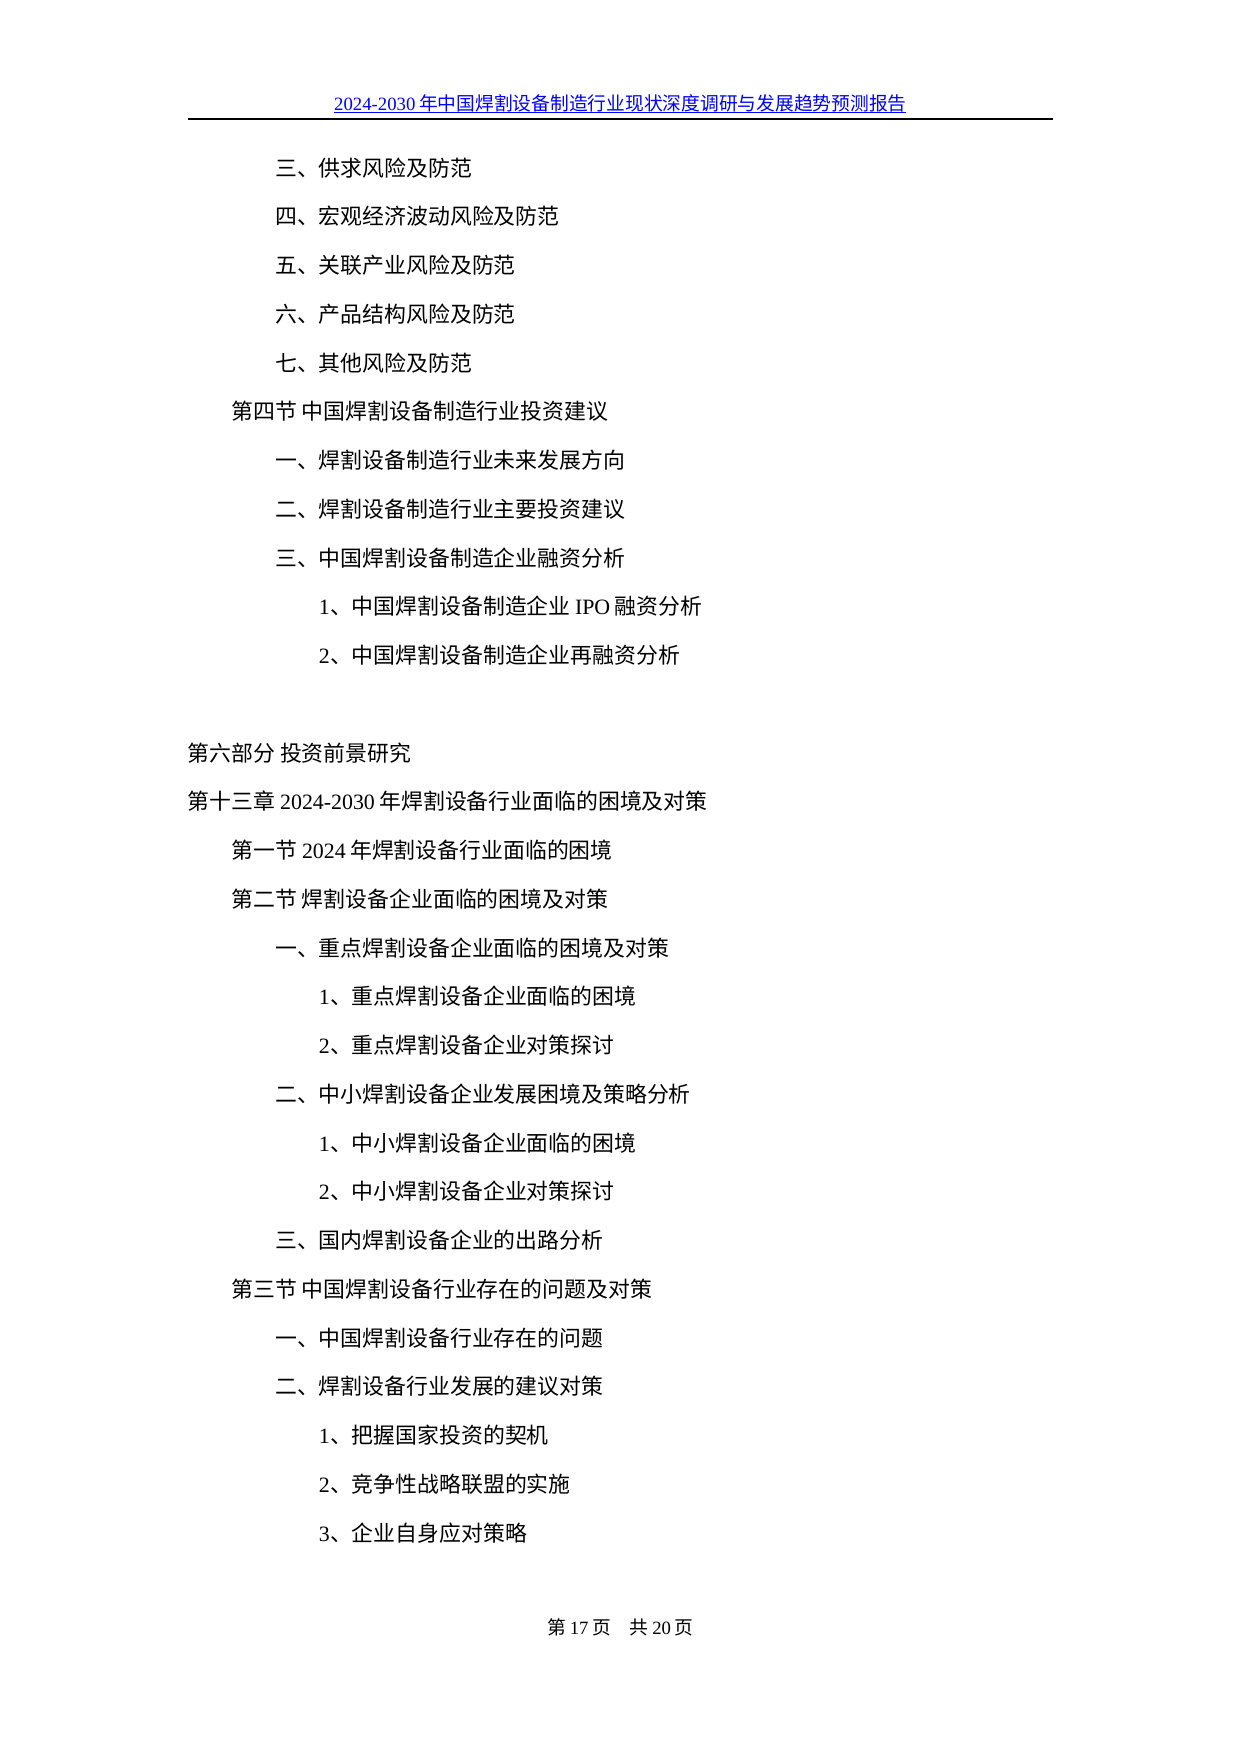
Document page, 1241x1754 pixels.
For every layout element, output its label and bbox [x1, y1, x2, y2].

text [187, 150, 1053, 1548]
